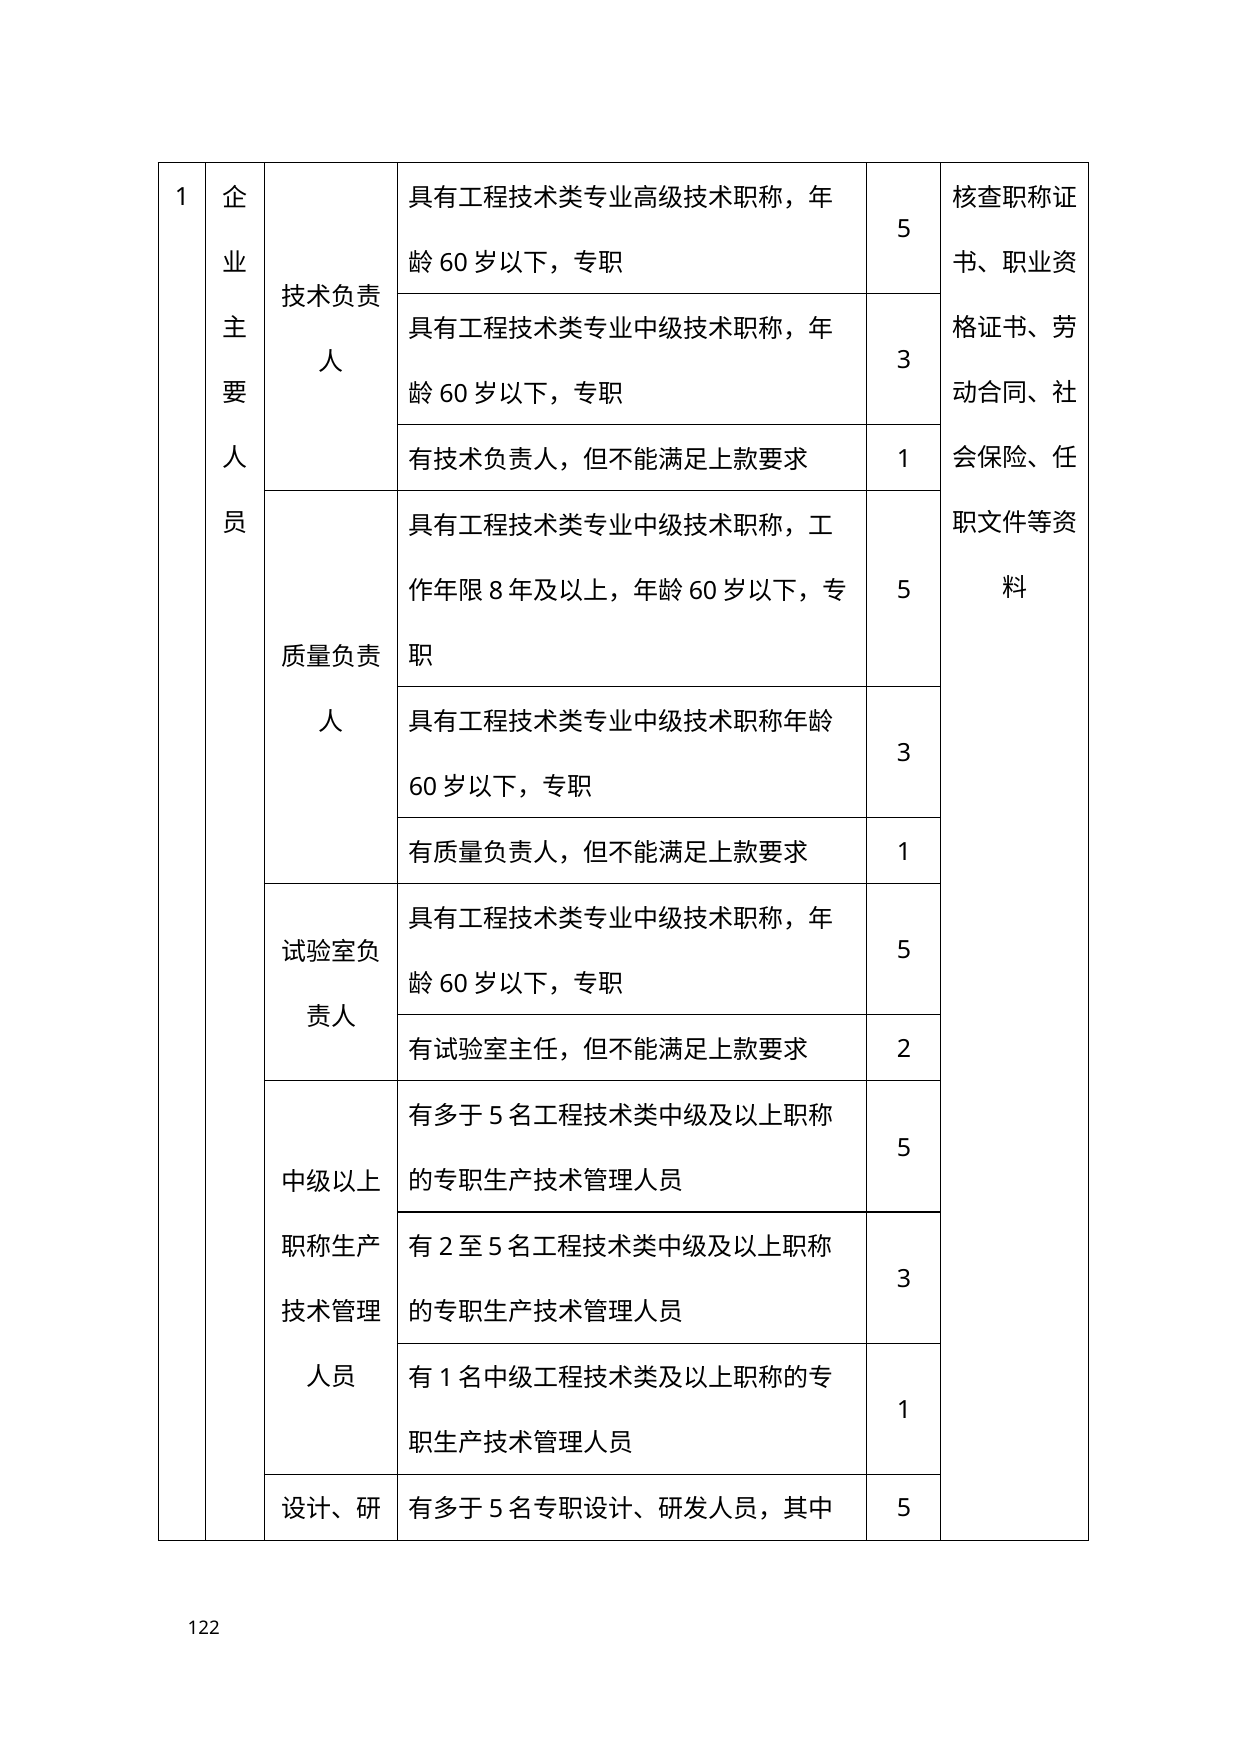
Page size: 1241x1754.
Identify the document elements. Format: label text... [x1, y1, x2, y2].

table_cell 中级以上职称生产技术管理人员 [265, 1081, 397, 1473]
table_cell 3 [867, 687, 940, 817]
table_cell 2 [867, 1015, 940, 1080]
table_cell 具有工程技术类专业中级技术职称，年龄 60岁以下，专职 [398, 884, 866, 1014]
table_cell 5 [867, 884, 940, 1014]
table_cell 有质量负责人，但不能满足上款要求 [398, 818, 866, 883]
table_cell 试验室负责人 [265, 884, 397, 1080]
table_cell 有1名中级工程技术类及以上职称的专职生产技术管理人员 [398, 1344, 866, 1473]
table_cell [398, 1475, 866, 1539]
table_cell 具有工程技术类专业高级技术职称，年龄 60岁以下，专职 [398, 163, 866, 293]
table_cell 有多于5名工程技术类中级及以上职称的专职生产技术管理人员 [398, 1081, 866, 1211]
table_cell 5 [867, 1081, 940, 1211]
table_cell 1 [867, 1344, 940, 1473]
table_cell 有2至5名工程技术类中级及以上职称的专职生产技术管理人员 [398, 1213, 866, 1342]
table_cell 5 [867, 1475, 940, 1539]
table_cell 1 [867, 425, 940, 490]
table_cell 3 [867, 294, 940, 424]
table_cell 具有工程技术类专业中级技术职称年龄 60岁以下，专职 [398, 687, 866, 817]
table_cell 3 [867, 1213, 940, 1342]
table_cell 企业主要人员 [206, 163, 264, 1539]
table_cell 核查职称证书、职业资格证书、劳动合同、社会保险、任职文件等资料 [941, 163, 1088, 1539]
table_cell 5 [867, 163, 940, 293]
table_cell 1 [159, 163, 205, 1539]
table_cell 1 [867, 818, 940, 883]
table_cell 设计、研发人员 [265, 1475, 397, 1539]
table_cell 技术负责人 [265, 163, 397, 490]
table_cell 质量负责人 [265, 491, 397, 883]
table_cell 具有工程技术类专业中级技术职称，年龄 60岁以下，专职 [398, 294, 866, 424]
table_cell 5 [867, 491, 940, 686]
table_cell 有试验室主任，但不能满足上款要求 [398, 1015, 866, 1080]
table_cell 具有工程技术类专业中级技术职称，工作年限8年及以上，年龄 60岁以下，专职 [398, 491, 866, 686]
table_cell 有技术负责人，但不能满足上款要求 [398, 425, 866, 490]
